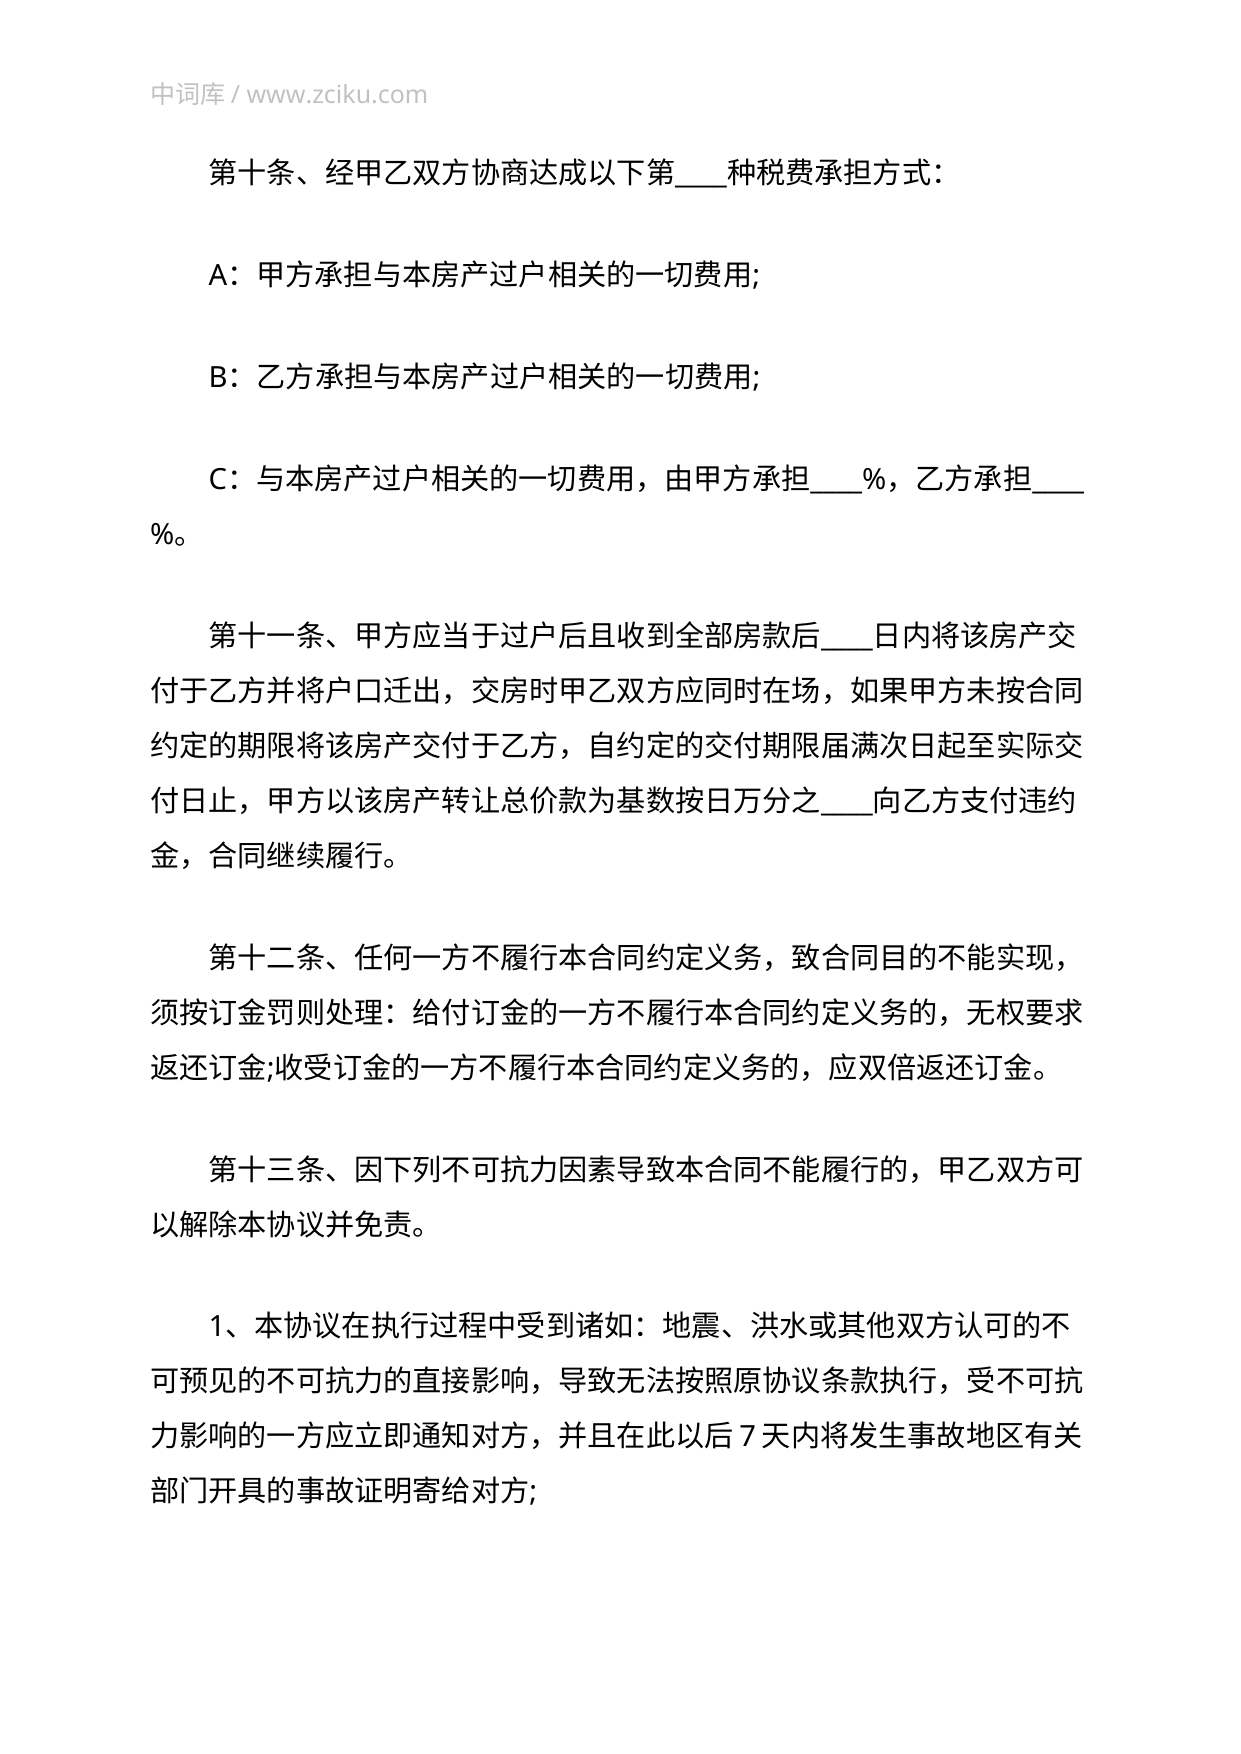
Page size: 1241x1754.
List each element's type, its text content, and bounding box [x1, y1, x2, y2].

text 第十二条、任何一方不履行本合同约定义务，致合同目的不能实现，须按订金罚则处理：给付订金的一方不履行本合同约定义务的，无权要求返还订金;收受订金的一方不履行本合同约定义务的，应双倍返还订金。 [150, 934, 1090, 1087]
text 第十一条、甲方应当于过户后且收到全部房款后____日内将该房产交付于乙方并将户口迁出，交房时甲乙双方应同时在场，如果甲方未按合同约定的期限将该房产交付于乙方，自约定的交付期限届满次日起至实际交付日止，甲方以该房产转让总价款为基数按日万分之____向乙方支付违约金，合同继续履行。 [150, 613, 1090, 875]
text 1、本协议在执行过程中受到诸如：地震、洪水或其他双方认可的不可预见的不可抗力的直接影响，导致无法按照原协议条款执行，受不可抗力影响的一方应立即通知对方，并且在此以后7天内将发生事故地区有关部门开具的事故证明寄给对方; [150, 1303, 1090, 1510]
text B：乙方承担与本房产过户相关的一切费用; [150, 354, 1090, 396]
text 第十条、经甲乙双方协商达成以下第____种税费承担方式： [150, 150, 1090, 192]
text C：与本房产过户相关的一切费用，由甲方承担____%，乙方承担____%。 [150, 456, 1090, 553]
text 第十三条、因下列不可抗力因素导致本合同不能履行的，甲乙双方可以解除本协议并免责。 [150, 1146, 1090, 1243]
text A：甲方承担与本房产过户相关的一切费用; [150, 252, 1090, 294]
